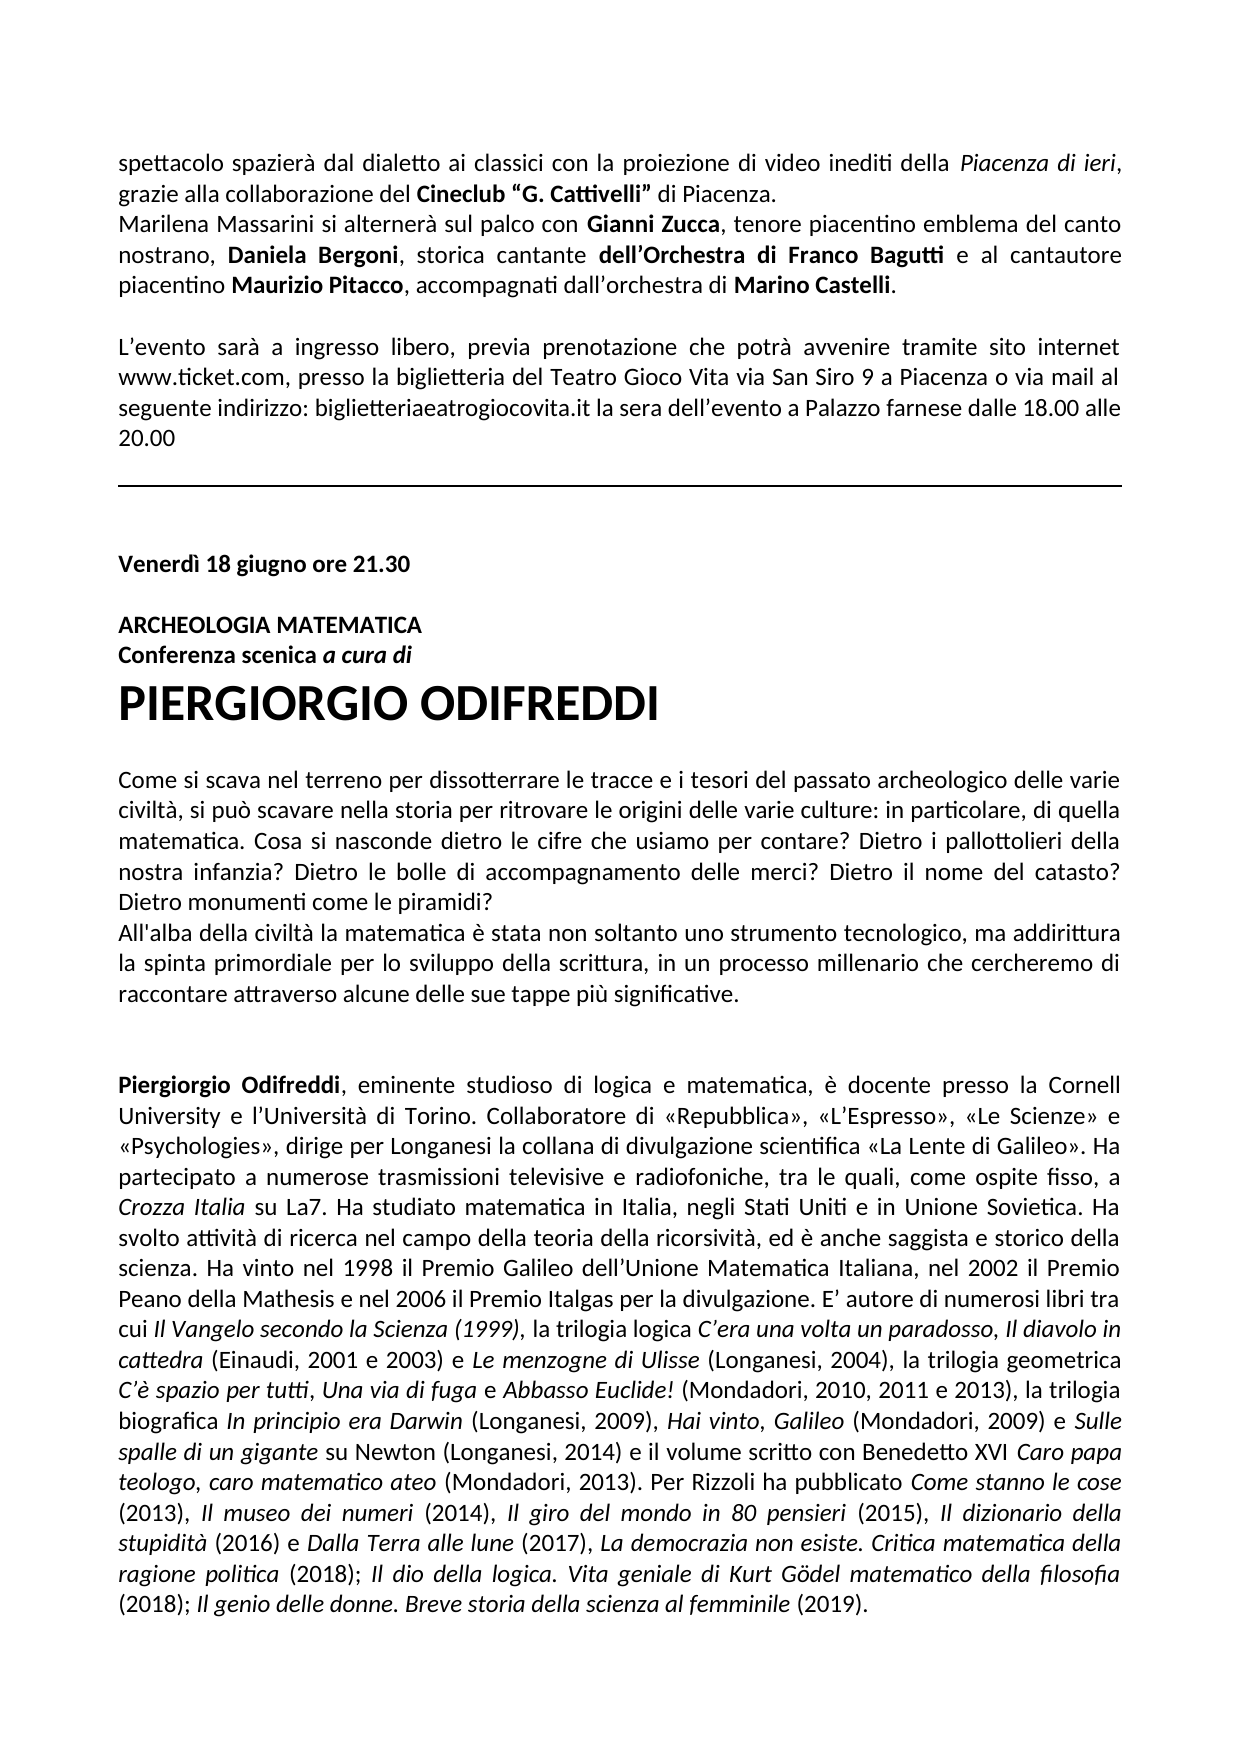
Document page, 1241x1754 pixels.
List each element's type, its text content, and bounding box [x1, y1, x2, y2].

text Piergiorgio Odifreddi, eminente studioso di logica e matematica, è docente presso la Cornell University e l’Università di Torino. Collaboratore di «Repubblica», «L’Espresso», «Le Scienze» e «Psychologies», dirige per Longanesi la collana di divulgazione scientifica «La Lente di Galileo». Ha partecipato a numerose trasmissioni televisive e radiofoniche, tra le quali, come ospite fisso, a Crozza Italia su La7. Ha studiato matematica in Italia, negli Stati Uniti e in Unione Sovietica. Ha svolto attività di ricerca nel campo della teoria della ricorsività, ed è anche saggista e storico della scienza. Ha vinto nel 1998 il Premio Galileo dell’Unione Matematica Italiana, nel 2002 il Premio Peano della Mathesis e nel 2006 il Premio Italgas per la divulgazione. E’ autore di numerosi libri tra cui Il Vangelo secondo la Scienza (1999), la trilogia logica C’era una volta un paradosso, Il diavolo in cattedra (Einaudi, 2001 e 2003) e Le menzogne di Ulisse (Longanesi, 2004), la trilogia geometrica C’è spazio per tutti, Una via di fuga e Abbasso Euclide! (Mondadori, 2010, 2011 e 2013), la trilogia biografica In principio era Darwin (Longanesi, 2009), Hai vinto, Galileo (Mondadori, 2009) e Sulle spalle di un gigante su Newton (Longanesi, 2014) e il volume scritto con Benedetto XVI Caro papa teologo, caro matematico ateo (Mondadori, 2013). Per Rizzoli ha pubblicato Come stanno le cose (2013), Il museo dei numeri (2014), Il giro del mondo in 80 pensieri (2015), Il dizionario della stupidità (2016) e Dalla Terra alle lune (2017), La democrazia non esiste. Critica matematica della ragione politica (2018); Il dio della logica. Vita geniale di Kurt Gödel matematico della filosofia (2018); Il genio delle donne. Breve storia della scienza al femminile (2019). [118, 1069, 1122, 1619]
text All'alba della civiltà la matematica è stata non soltanto uno strumento tecnologico, ma addirittura la spinta primordiale per lo sviluppo della scrittura, in un processo millenario che cercheremo di raccontare attraverso alcune delle sue tappe più significative. [118, 917, 1122, 1008]
text Come si scava nel terreno per dissotterrare le tracce e i tesori del passato archeologico delle varie civiltà, si può scavare nella storia per ritrovare le origini delle varie culture: in particolare, di quella matematica. Cosa si nasconde dietro le cifre che usiamo per contare? Dietro i pallottolieri della nostra infanzia? Dietro le bolle di accompagnamento delle merci? Dietro il nome del catasto? Dietro monumenti come le piramidi? [118, 764, 1122, 917]
text PIERGIORGIO ODIFREDDI [118, 670, 1122, 734]
text Conferenza scenica a cura di [118, 639, 1122, 670]
text ARCHEOLOGIA MATEMATICA [118, 609, 1122, 639]
text Venerdì 18 giugno ore 21.30 [118, 548, 1122, 578]
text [118, 148, 1122, 209]
text L’evento sarà a ingresso libero, previa prenotazione che potrà avvenire tramite sito internet www.ticket.com, presso la biglietteria del Teatro Gioco Vita via San Siro 9 a Piacenza o via mail al seguente indirizzo: biglietteriaeatrogiocovita.it la sera dell’evento a Palazzo farnese dalle 18.00 alle 20.00 [118, 331, 1122, 453]
text Marilena Massarini si alternerà sul palco con Gianni Zucca, tenore piacentino emblema del canto nostrano, Daniela Bergoni, storica cantante dell’Orchestra di Franco Bagutti e al cantautore piacentino Maurizio Pitacco, accompagnati dall’orchestra di Marino Castelli. [118, 209, 1122, 300]
